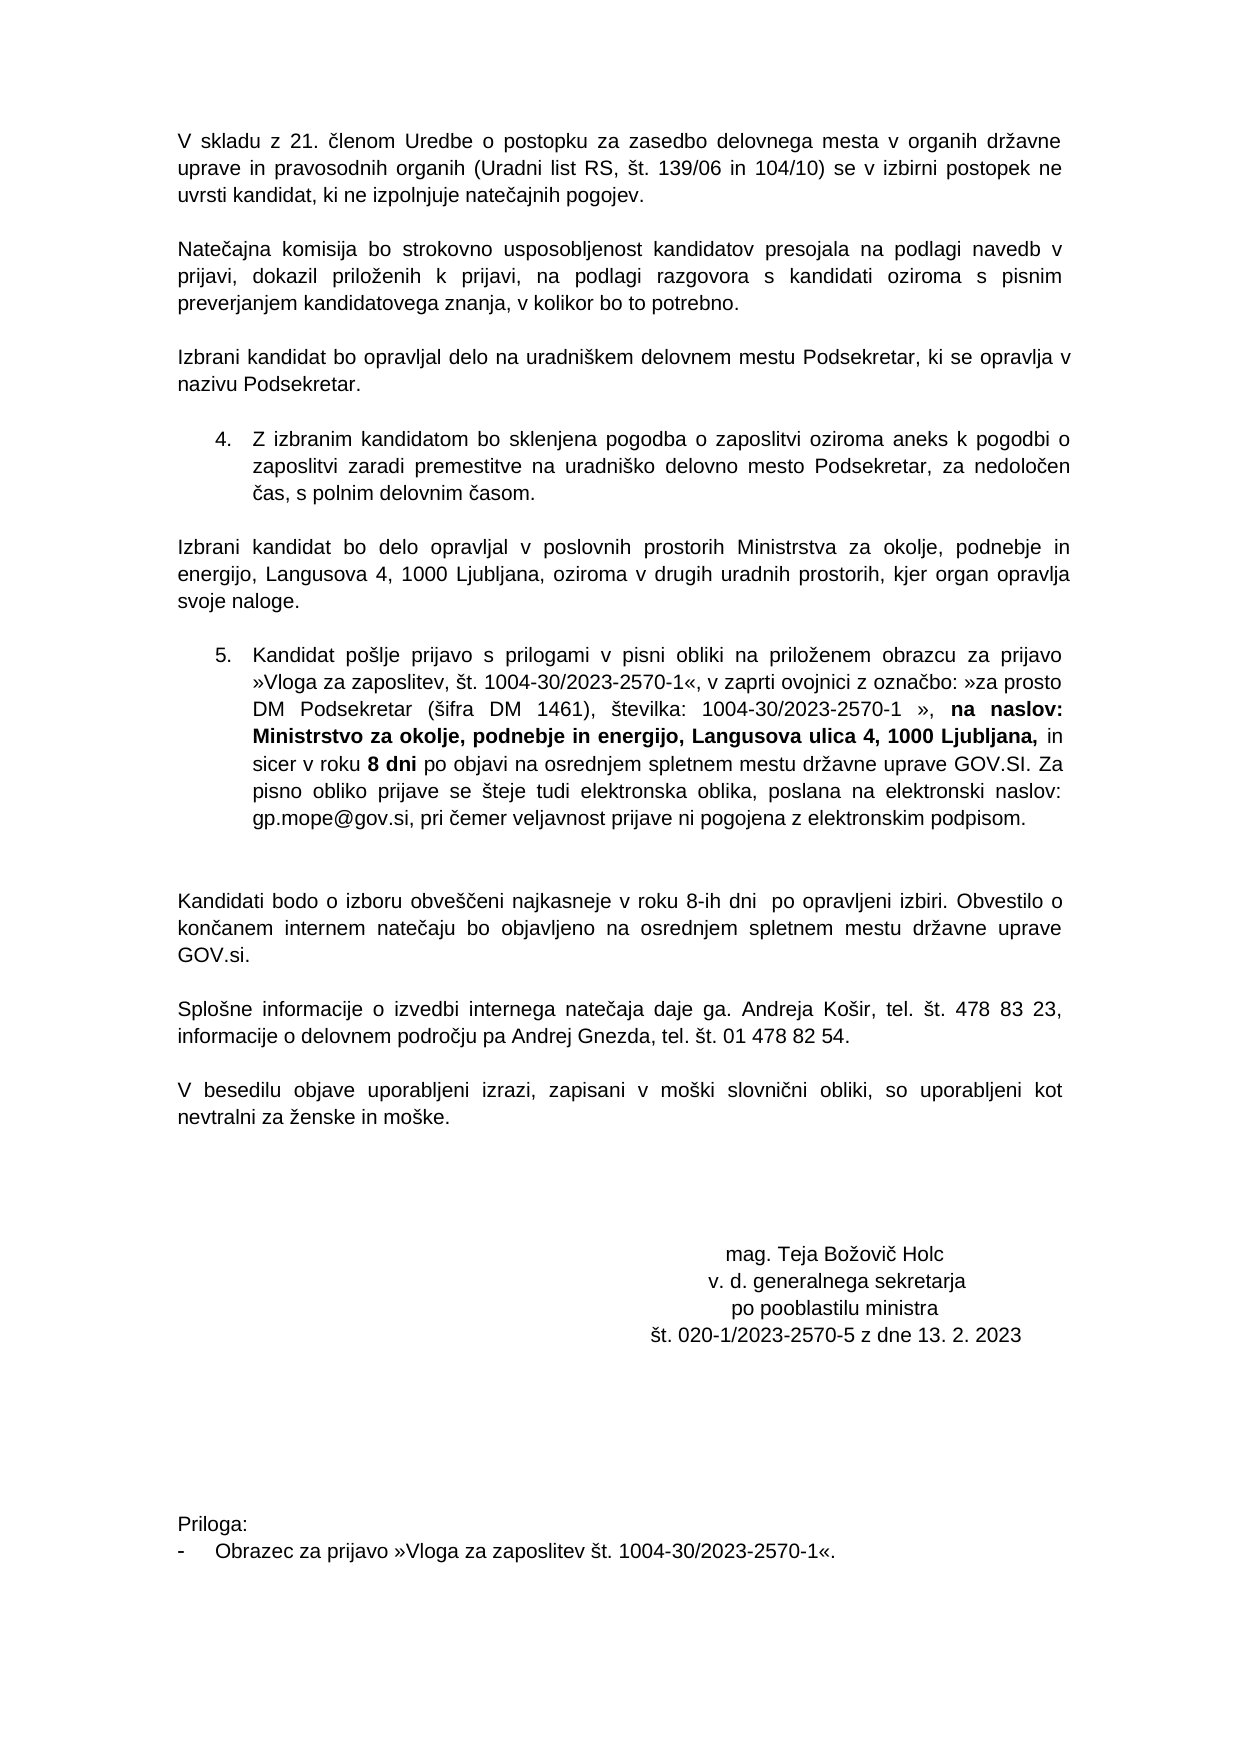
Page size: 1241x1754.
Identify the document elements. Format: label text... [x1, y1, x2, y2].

text št. 020-1/2023-2570-5 z dne 13. 2. 2023 [177, 1319, 1063, 1347]
list Obrazec za prijavo »Vloga za zaposlitev št. 1004-30/2023-2570-1«. [177, 1536, 1063, 1563]
text po pooblastilu ministra [177, 1292, 1063, 1319]
list Kandidat pošlje prijavo s prilogami v pisni obliki na priloženem obrazcu za prijavo »Vloga za zaposlitev, št. 1004-30/2023-2570-1«, v zaprti ovojnici z označbo: »za prosto DM Podsekretar (šifra DM 1461), številka: 1004-30/2023-2570-1 », na naslov: Ministrstvo za okolje, podnebje in energijo, Langusova ulica 4, 1000 Ljubljana, in sicer v roku 8 dni po objavi na osrednjem spletnem mestu državne uprave GOV.SI. Za pisno obliko prijave se šteje tudi elektronska oblika, poslana na elektronski naslov: gp.mope@gov.si, pri čemer veljavnost prijave ni pogojena z elektronskim podpisom. [215, 640, 1063, 829]
text mag. Teja Božovič Holc [627, 1238, 1063, 1265]
text Izbrani kandidat bo opravljal delo na uradniškem delovnem mestu Podsekretar, ki se opravlja v nazivu Podsekretar. [177, 342, 1072, 396]
text Kandidati bodo o izboru obveščeni najkasneje v roku 8-ih dni po opravljeni izbiri. Obvestilo o končanem internem natečaju bo objavljeno na osrednjem spletnem mestu državne uprave GOV.si. [177, 885, 1063, 967]
list Z izbranim kandidatom bo sklenjena pogodba o zaposlitvi oziroma aneks k pogodbi o zaposlitvi zaradi premestitve na uradniško delovno mesto Podsekretar, za nedoločen čas, s polnim delovnim časom. [215, 423, 1072, 504]
text Izbrani kandidat bo delo opravljal v poslovnih prostorih Ministrstva za okolje, podnebje in energijo, Langusova 4, 1000 Ljubljana, oziroma v drugih uradnih prostorih, kjer organ opravlja svoje naloge. [177, 532, 1072, 613]
text V besedilu objave uporabljeni izrazi, zapisani v moški slovnični obliki, so uporabljeni kot nevtralni za ženske in moške. [177, 1075, 1063, 1129]
text Natečajna komisija bo strokovno usposobljenost kandidatov presojala na podlagi navedb v prijavi, dokazil priloženih k prijavi, na podlagi razgovora s kandidati oziroma s pisnim preverjanjem kandidatovega znanja, v kolikor bo to potrebno. [177, 234, 1063, 315]
text V skladu z 21. členom Uredbe o postopku za zasedbo delovnega mesta v organih državne uprave in pravosodnih organih (Uradni list RS, št. 139/06 in 104/10) se v izbirni postopek ne uvrsti kandidat, ki ne izpolnjuje natečajnih pogojev. [177, 125, 1063, 207]
text Priloga: [177, 1509, 1063, 1536]
text Splošne informacije o izvedbi internega natečaja daje ga. Andreja Košir, tel. št. 478 83 23, informacije o delovnem področju pa Andrej Gnezda, tel. št. 01 478 82 54. [177, 994, 1063, 1048]
text v. d. generalnega sekretarja [177, 1265, 1063, 1292]
